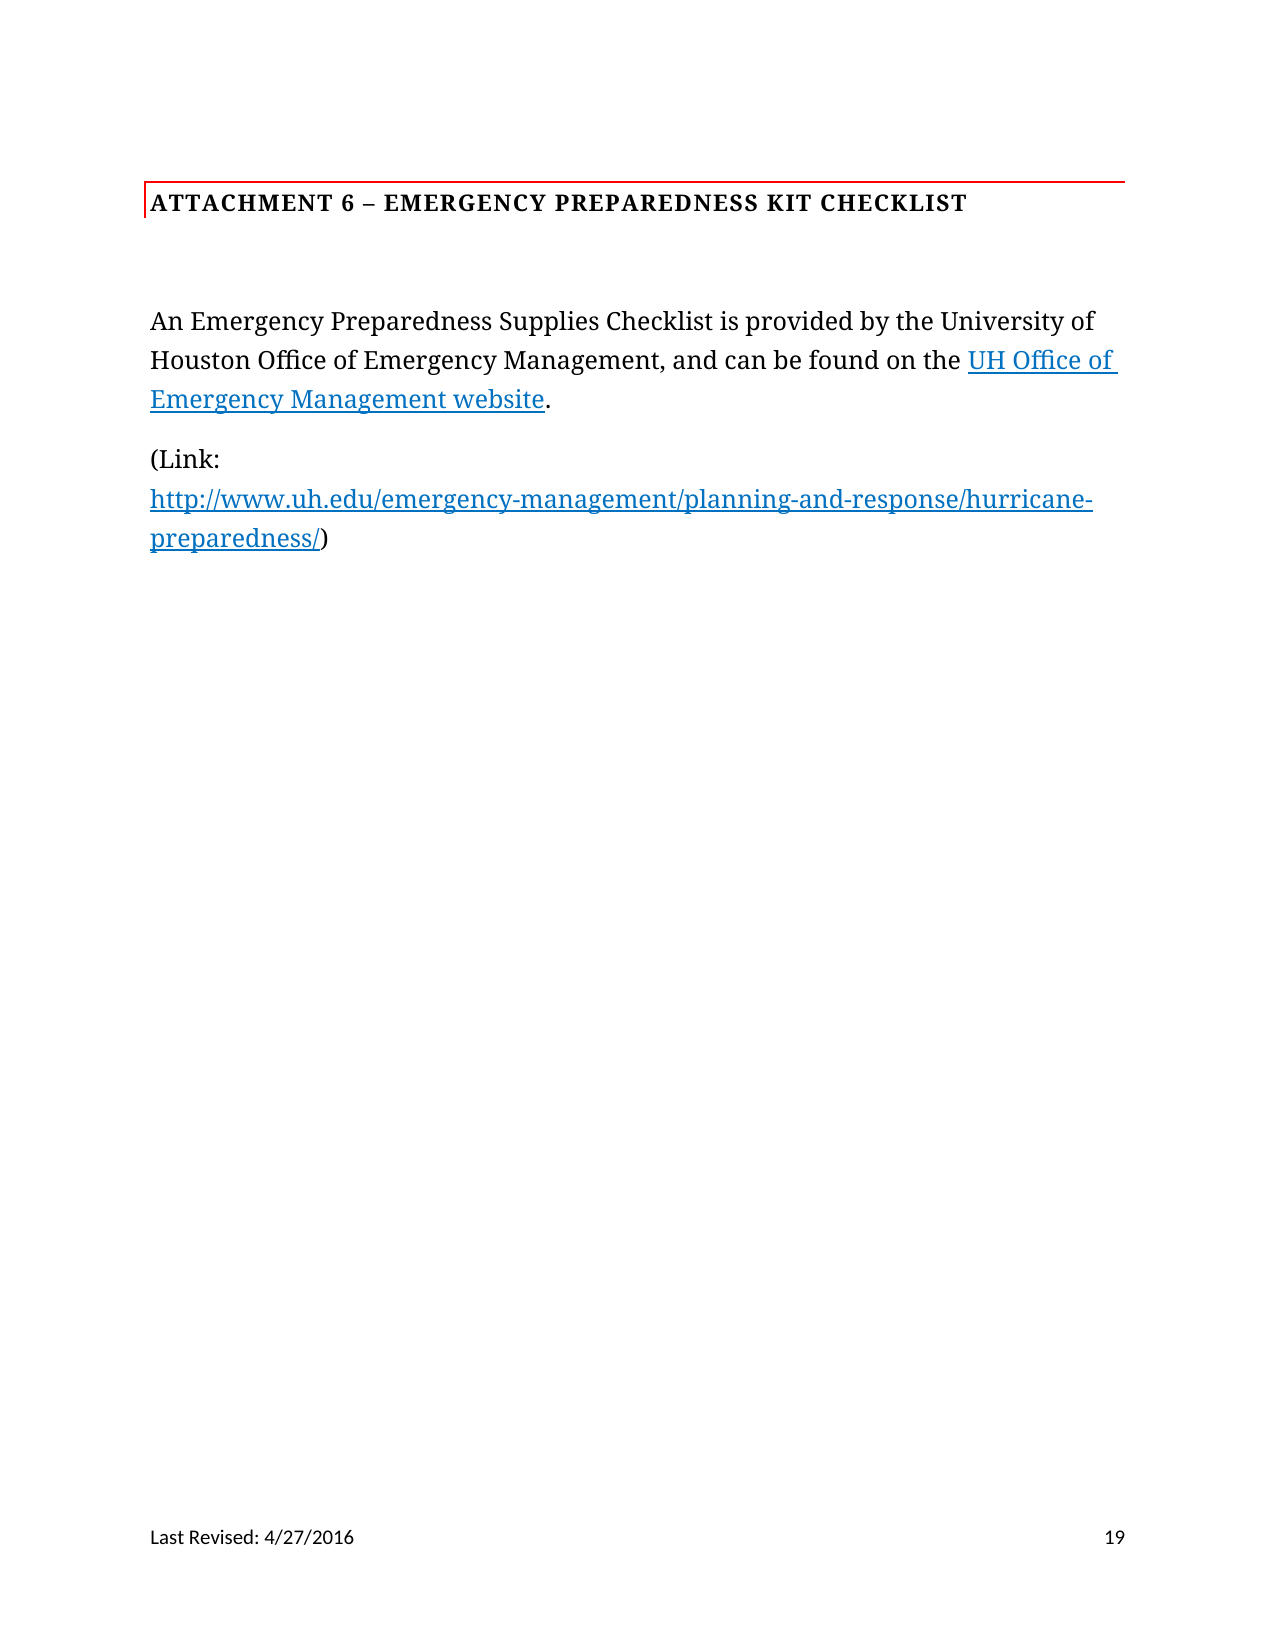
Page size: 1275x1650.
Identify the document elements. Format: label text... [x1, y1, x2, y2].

text (Link: http://www.uh.edu/emergency-management/planning-and-response/hurricane-preparedness/) [150, 442, 1125, 554]
subtitle Attachment 6 – Emergency Preparedness Kit Checklist [146, 183, 1125, 218]
text An Emergency Preparedness Supplies Checklist is provided by the University of Houston Office of Emergency Management, and can be found on the UH Office of Emergency Management website. [150, 304, 1125, 416]
